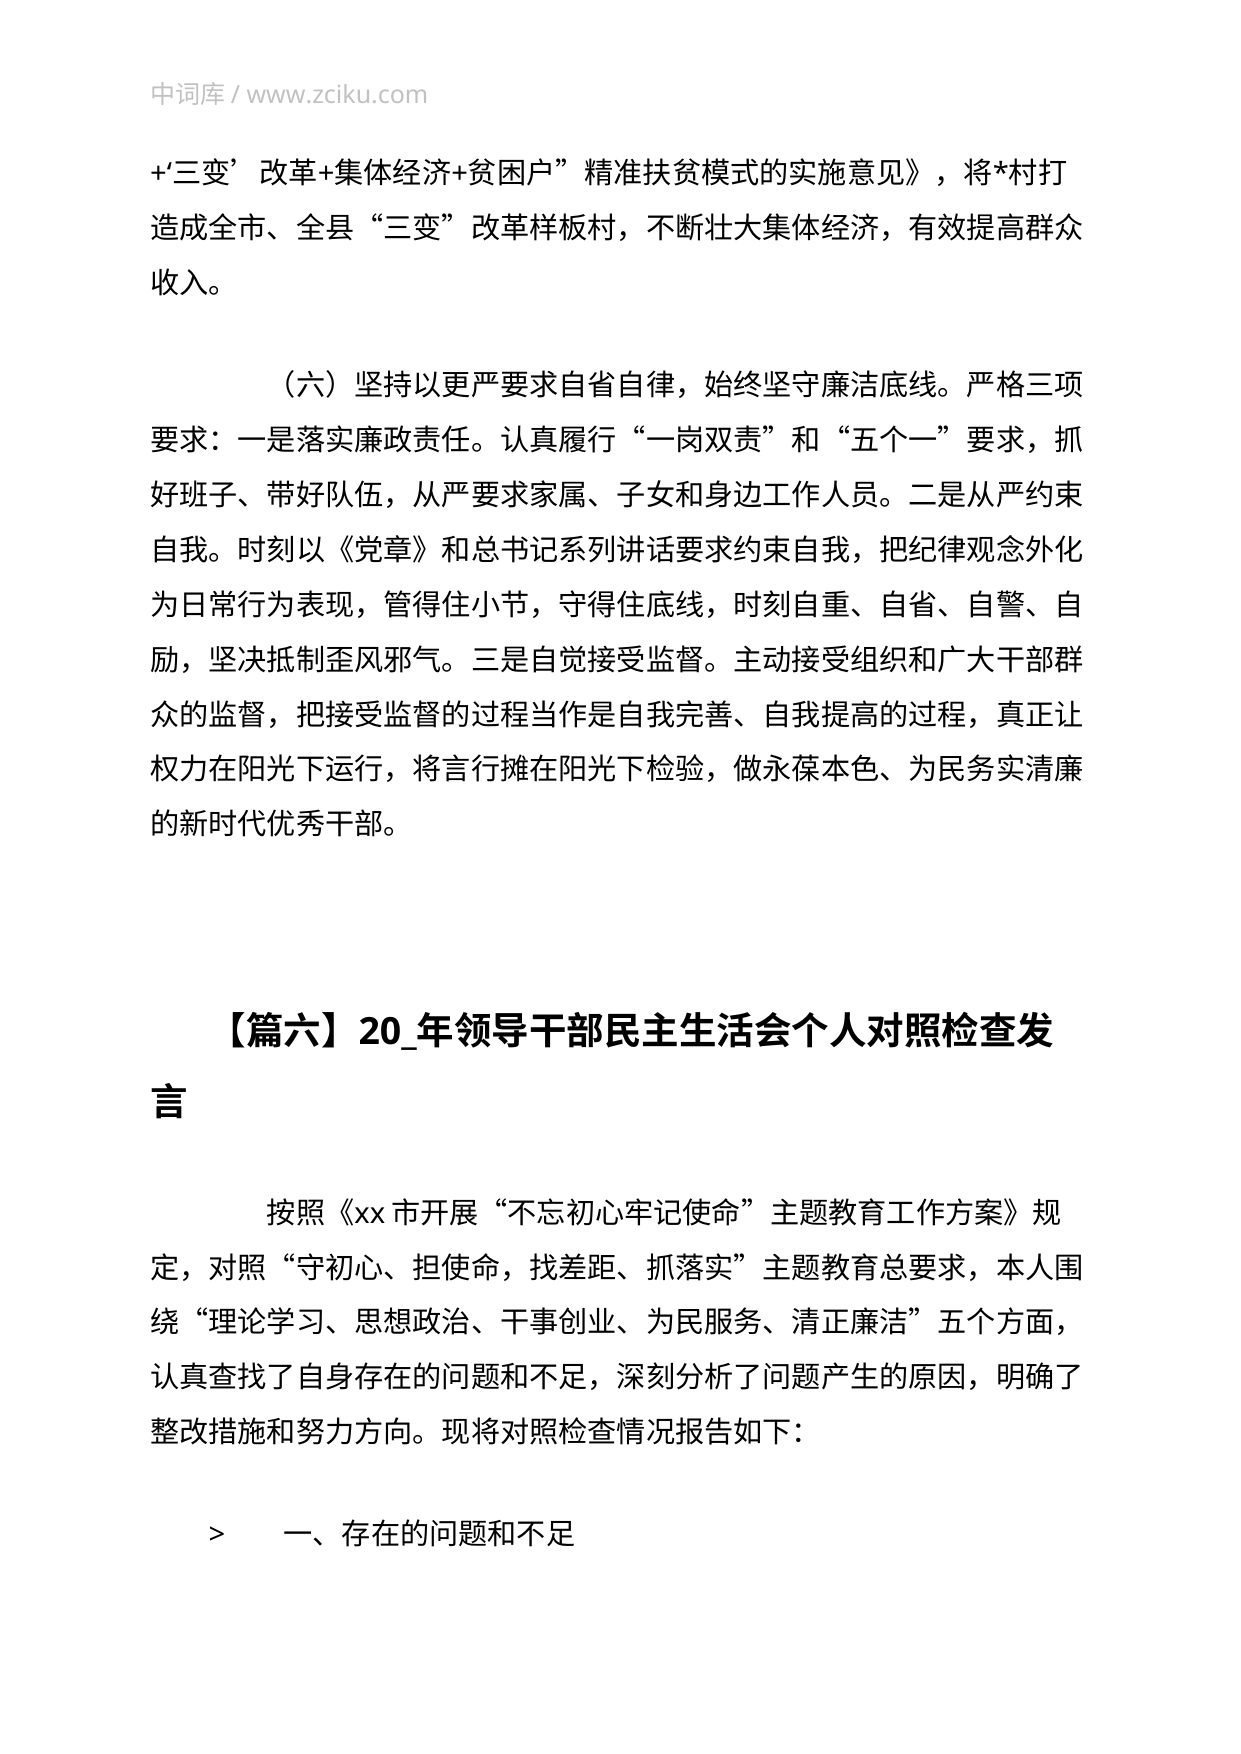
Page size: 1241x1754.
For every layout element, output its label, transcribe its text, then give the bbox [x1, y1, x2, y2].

text （六）坚持以更严要求自省自律，始终坚守廉洁底线。严格三项要求：一是落实廉政责任。认真履行“一岗双责”和“五个一”要求，抓好班子、带好队伍，从严要求家属、子女和身边工作人员。二是从严约束自我。时刻以《党章》和总书记系列讲话要求约束自我，把纪律观念外化为日常行为表现，管得住小节，守得住底线，时刻自重、自省、自警、自励，坚决抵制歪风邪气。三是自觉接受监督。主动接受组织和广大干部群众的监督，把接受监督的过程当作是自我完善、自我提高的过程，真正让权力在阳光下运行，将言行摊在阳光下检验，做永葆本色、为民务实清廉的新时代优秀干部。 [150, 362, 1090, 843]
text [150, 150, 1090, 302]
text 按照《xx市开展“不忘初心牢记使命”主题教育工作方案》规定，对照“守初心、担使命，找差距、抓落实”主题教育总要求，本人围绕“理论学习、思想政治、干事创业、为民服务、清正廉洁”五个方面，认真查找了自身存在的问题和不足，深刻分析了问题产生的原因，明确了整改措施和努力方向。现将对照检查情况报告如下： [150, 1189, 1090, 1451]
text 【篇六】20_年领导干部民主生活会个人对照检查发言 [150, 1001, 1090, 1126]
text > 一、存在的问题和不足 [150, 1511, 1090, 1553]
